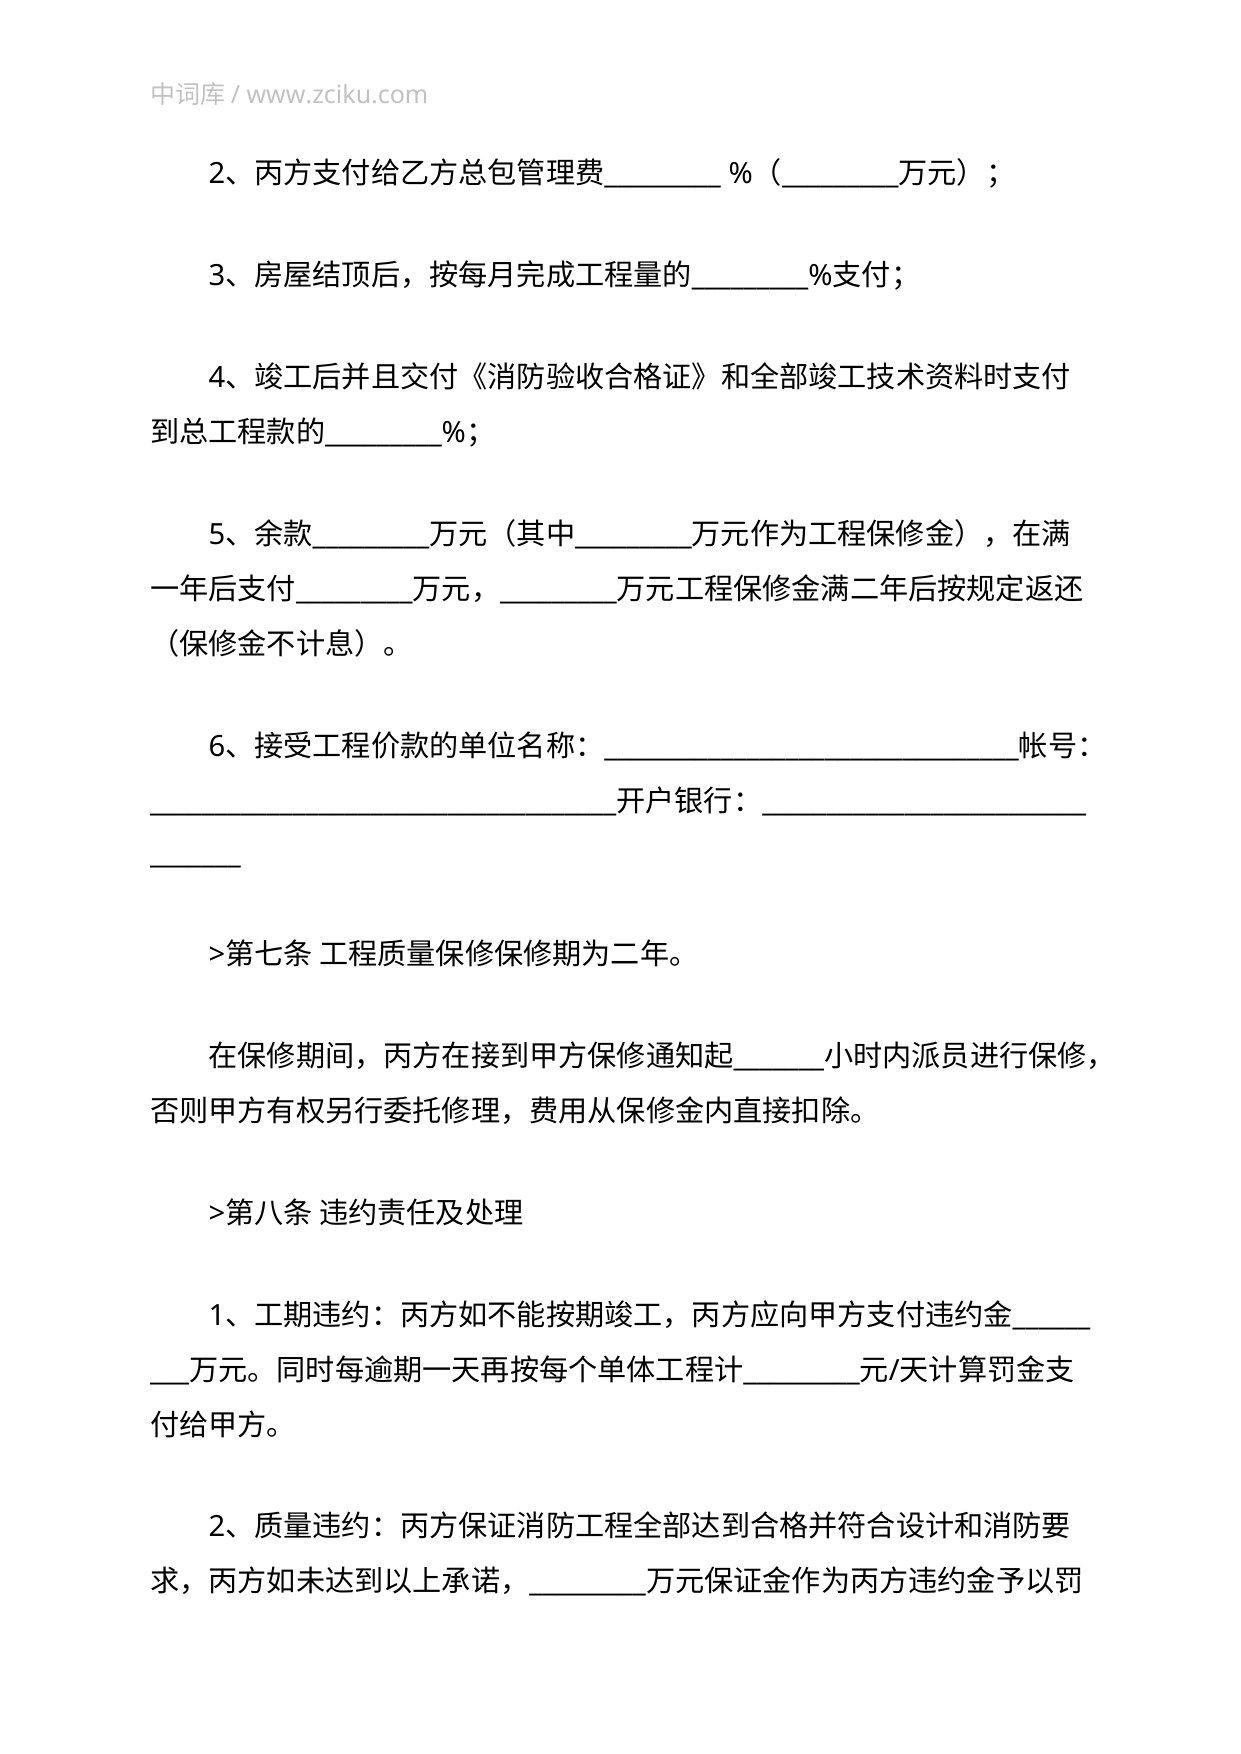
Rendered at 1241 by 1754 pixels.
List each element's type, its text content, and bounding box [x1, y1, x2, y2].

text 1、工期违约：丙方如不能按期竣工，丙方应向甲方支付违约金_________万元。同时每逾期一天再按每个单体工程计_________元/天计算罚金支付给甲方。 [150, 1291, 1090, 1443]
text >第八条 违约责任及处理 [150, 1189, 1090, 1232]
text >第七条 工程质量保修保修期为二年。 [150, 930, 1090, 973]
text 3、房屋结顶后，按每月完成工程量的_________%支付； [150, 252, 1090, 294]
text 在保修期间，丙方在接到甲方保修通知起_______小时内派员进行保修，否则甲方有权另行委托修理，费用从保修金内直接扣除。 [150, 1032, 1090, 1130]
text 2、丙方支付给乙方总包管理费_________ %（_________万元）； [150, 150, 1090, 192]
text 4、竣工后并且交付《消防验收合格证》和全部竣工技术资料时支付到总工程款的_________%； [150, 354, 1090, 451]
text 5、余款_________万元（其中_________万元作为工程保修金），在满一年后支付_________万元，_________万元工程保修金满二年后按规定返还（保修金不计息）。 [150, 511, 1090, 663]
text 6、接受工程价款的单位名称：________________________________帐号：____________________________________开户银行：________________________________ [150, 723, 1090, 872]
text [150, 1503, 1090, 1600]
